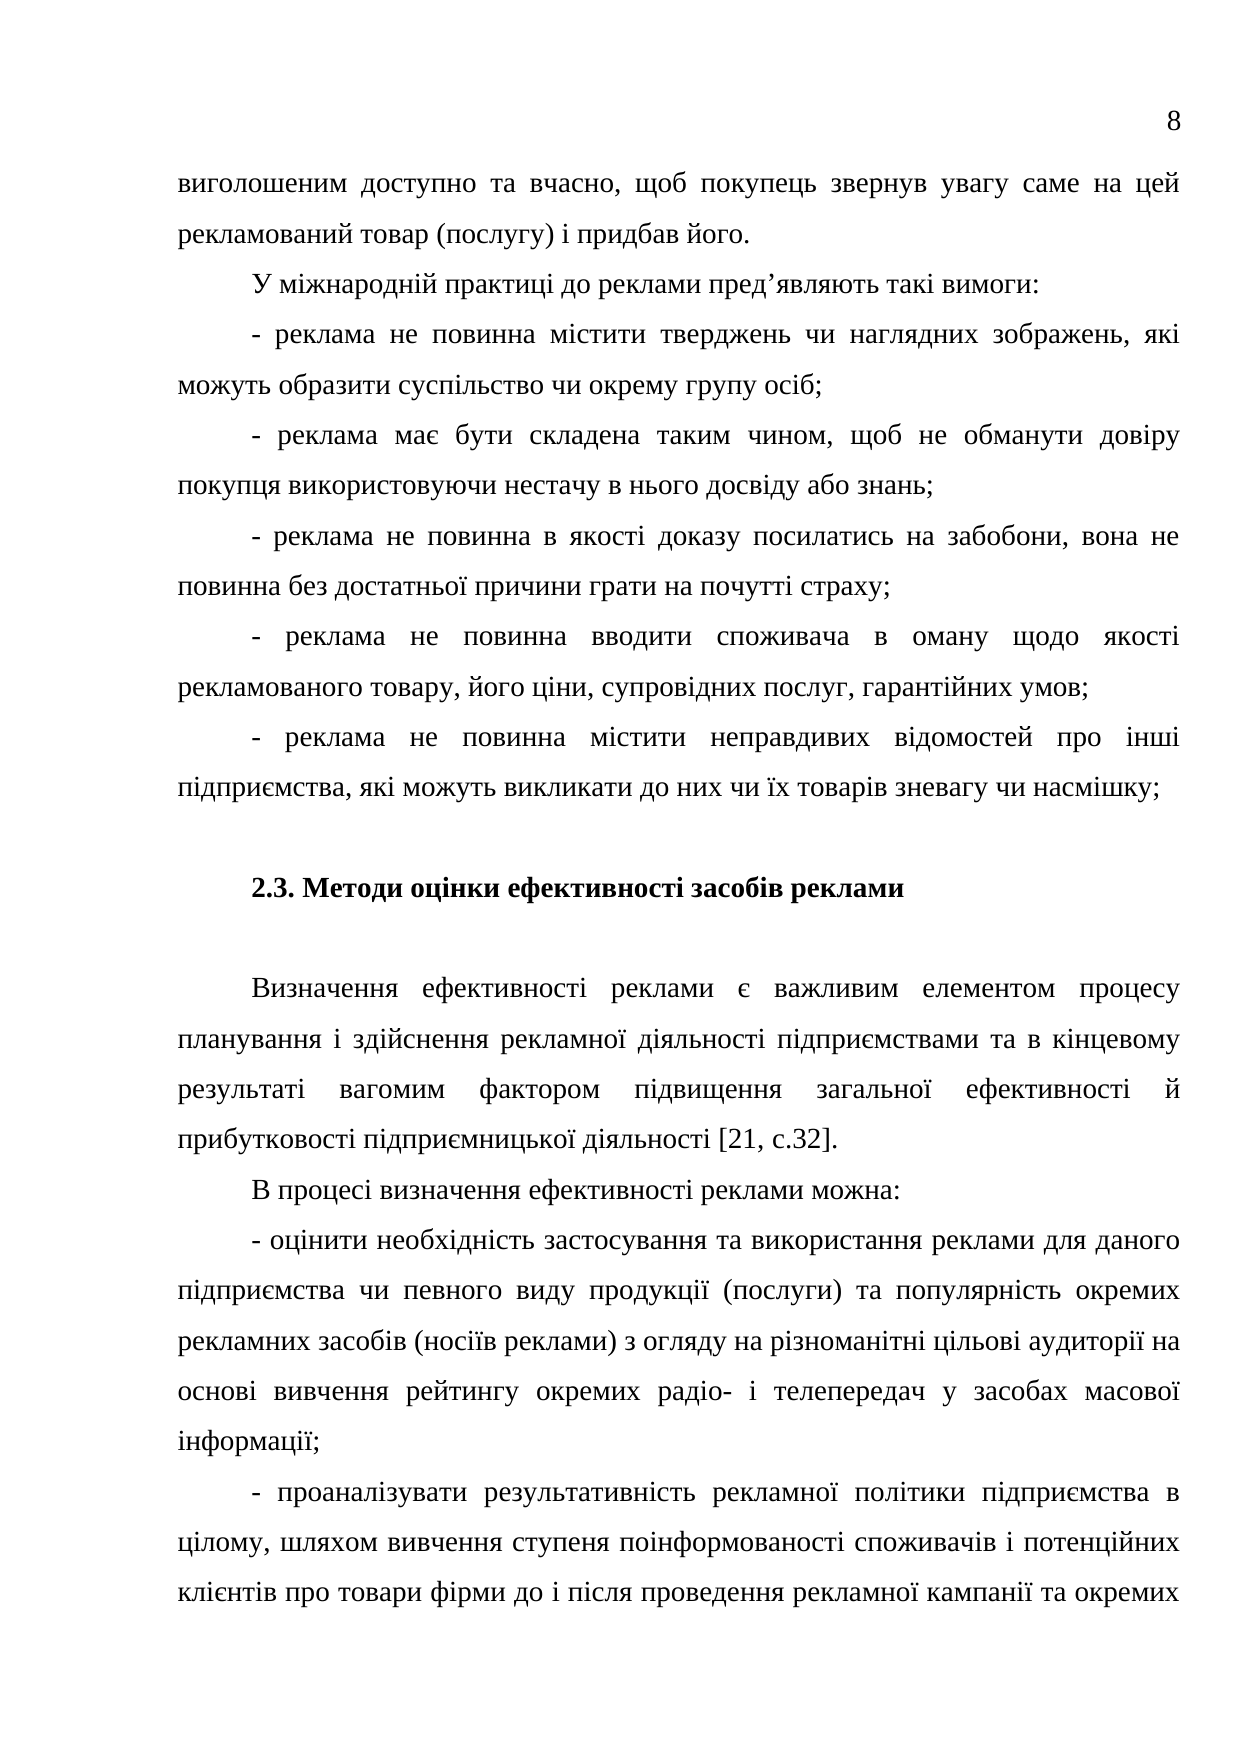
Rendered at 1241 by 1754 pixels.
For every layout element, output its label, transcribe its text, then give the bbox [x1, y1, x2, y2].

text - оцінити необхідність застосування та використання реклами для даного підприємства чи певного виду продукції (послуги) та популярність окремих рекламних засобів (носіїв реклами) з огляду на різноманітні цільові аудиторії на основі вивчення рейтингу окремих радіо- і телепередач у засобах масової інформації; [177, 1222, 1181, 1457]
subtitle 2.3. Методи оцінки ефективності засобів реклами [177, 870, 1181, 903]
text Визначення ефективності реклами є важливим елементом процесу планування і здійснення рекламної діяльності підприємствами та в кінцевому результаті вагомим фактором підвищення загальної ефективності й прибутковості підприємницької діяльності [21, c.32]. [177, 971, 1181, 1155]
text - реклама не повинна містити неправдивих відомостей про інші підприємства, які можуть викликати до них чи їх товарів зневагу чи насмішку; [177, 719, 1181, 803]
text - реклама не повинна містити тверджень чи наглядних зображень, які можуть образити суспільство чи окрему групу осіб; [177, 317, 1181, 400]
text - реклама має бути складена таким чином, щоб не обманути довіру покупця використовуючи нестачу в нього досвіду або знань; [177, 417, 1181, 501]
text - реклама не повинна вводити споживача в оману щодо якості рекламованого товару, його ціни, супровідних послуг, гарантійних умов; [177, 618, 1181, 702]
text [177, 1474, 1181, 1608]
text В процесі визначення ефективності реклами можна: [177, 1172, 1181, 1205]
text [177, 166, 1181, 249]
text - реклама не повинна в якості доказу посилатись на забобони, вона не повинна без достатньої причини грати на почутті страху; [177, 518, 1181, 602]
text У міжнародній практиці до реклами пред’являють такі вимоги: [177, 266, 1181, 300]
